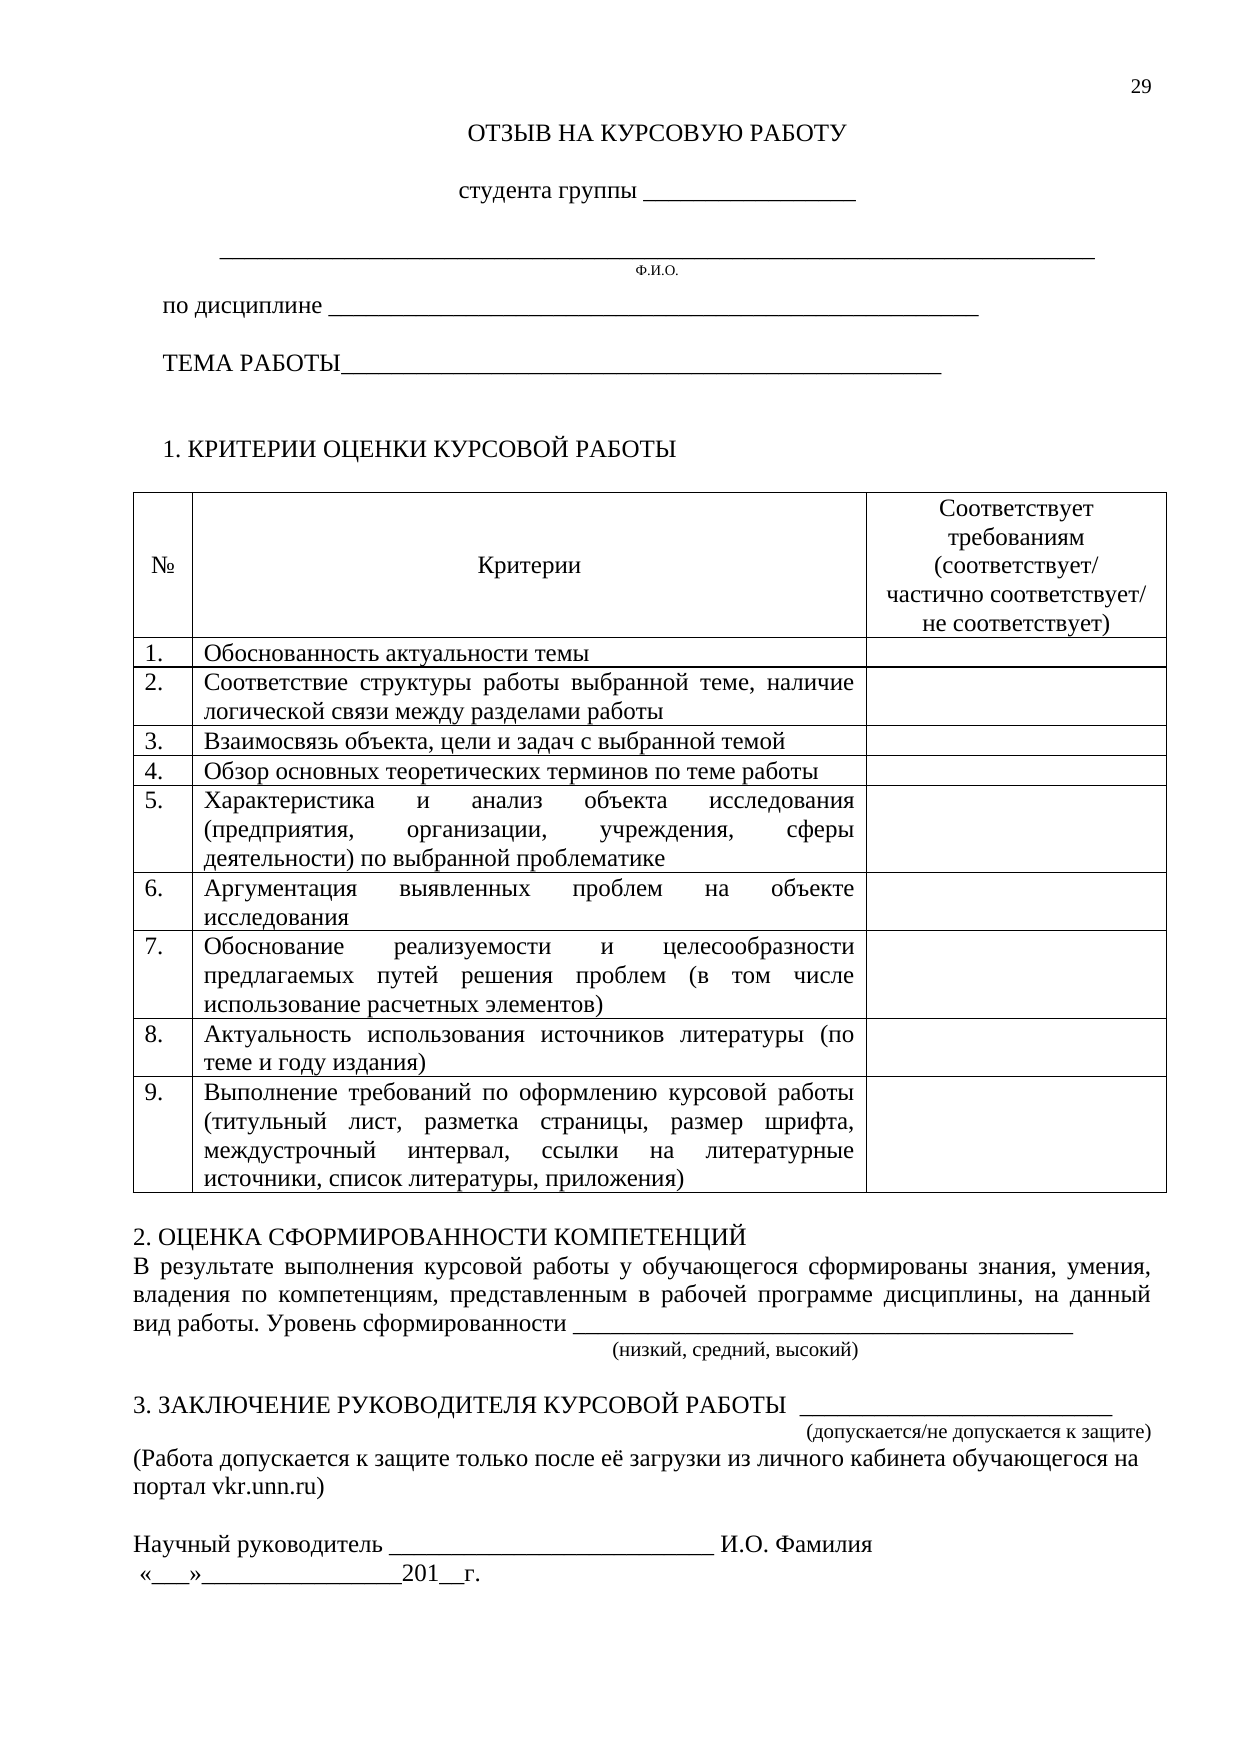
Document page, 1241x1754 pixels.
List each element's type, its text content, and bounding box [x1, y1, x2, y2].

table_cell [134, 873, 192, 930]
text «___»________________201__г. [133, 1558, 1152, 1586]
text по дисциплине ____________________________________________________ [162, 291, 1152, 319]
text 2. оценка сформированности компетенций [133, 1222, 1152, 1251]
text (Работа допускается к защите только после её загрузки из личного кабинета обучающегося на портал vkr.unn.ru) [133, 1443, 1152, 1500]
table_cell [134, 1019, 192, 1076]
text студента группы _________________ [162, 176, 1152, 204]
table_cell [867, 1077, 1166, 1192]
table_cell [134, 756, 192, 784]
table_cell [134, 638, 192, 666]
text (низкий, средний, высокий) [133, 1337, 1152, 1361]
table_cell [134, 931, 192, 1018]
text В результате выполнения курсовой работы у обучающегося сформированы знания, умения, владения по компетенциям, представленным в рабочей программе дисциплины, на данный вид работы. Уровень сформированности ________________________________________ [133, 1251, 1152, 1337]
text Тема работы________________________________________________ [162, 348, 1152, 377]
table_cell [867, 931, 1166, 1018]
text Ф.И.О. [162, 262, 1152, 291]
table_header № [134, 493, 192, 637]
table_cell Актуальность использования источников литературы (по теме и году издания) [193, 1019, 866, 1076]
table_cell Соответствие структуры работы выбранной теме, наличие логической связи между разделами работы [193, 668, 866, 725]
table_cell Взаимосвязь объекта, цели и задач с выбранной темой [193, 726, 866, 755]
table_cell Обзор основных теоретических терминов по теме работы [193, 756, 866, 784]
table_cell [867, 638, 1166, 666]
table_cell Обоснованность актуальности темы [193, 638, 866, 666]
table_cell [134, 668, 192, 725]
table_cell [867, 1019, 1166, 1076]
table_cell [867, 726, 1166, 755]
table_cell Аргументация выявленных проблем на объекте исследования [193, 873, 866, 930]
table_cell [867, 786, 1166, 872]
text Отзыв на курсовую работу [162, 118, 1152, 147]
table_cell [134, 786, 192, 872]
table_cell [867, 873, 1166, 930]
table_cell Обоснование реализуемости и целесообразности предлагаемых путей решения проблем (в том числе использование расчетных элементов) [193, 931, 866, 1018]
text 3. Заключение руководителя курсовой работы _________________________ [133, 1390, 1152, 1419]
table_header Критерии [193, 493, 866, 637]
table_cell [867, 668, 1166, 725]
table_cell [134, 1077, 192, 1192]
table_cell Характеристика и анализ объекта исследования (предприятия, организации, учреждения, сферы деятельности) по выбранной проблематике [193, 786, 866, 872]
text ______________________________________________________________________ [162, 233, 1152, 262]
text 1. Критерии оценки курсовой работы [162, 434, 1152, 463]
text Научный руководитель __________________________ И.О. Фамилия [133, 1529, 1152, 1558]
table_header Соответствует требованиям (соответствует/ частично соответствует/ не соответствует) [867, 493, 1166, 637]
table_cell Выполнение требований по оформлению курсовой работы (титульный лист, разметка страницы, размер шрифта, междустрочный интервал, ссылки на литературные источники, список литературы, приложения) [193, 1077, 866, 1192]
table_cell [867, 756, 1166, 784]
table_cell [134, 726, 192, 755]
text (допускается/не допускается к защите) [133, 1419, 1152, 1443]
